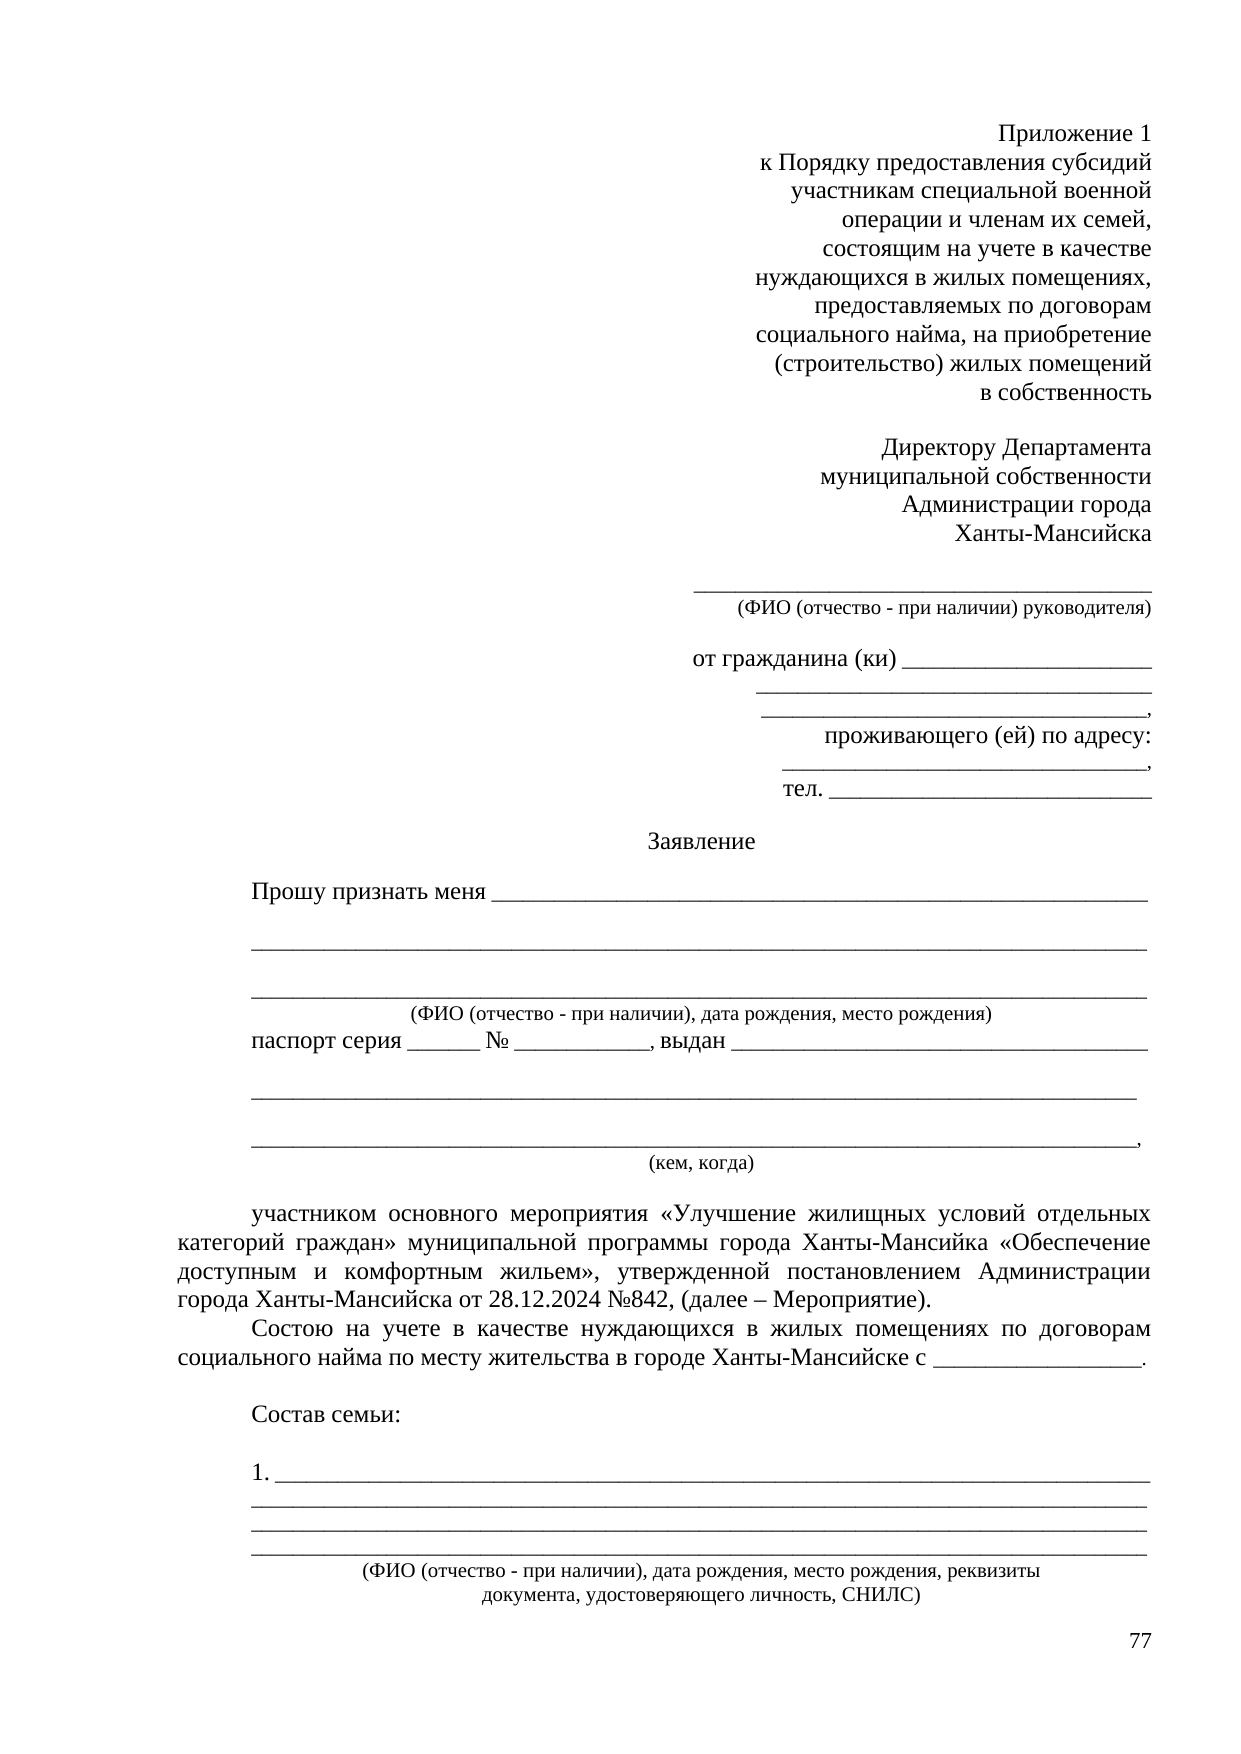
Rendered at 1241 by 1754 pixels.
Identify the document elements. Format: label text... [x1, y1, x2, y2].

text Ханты-Мансийска [177, 518, 1152, 547]
text предоставляемых по договорам [177, 291, 1152, 319]
text ______________________________________________________________________________________ [177, 929, 1152, 953]
text _____________________________________, [177, 696, 1152, 720]
text ______________________________________________________________________________________ [177, 977, 1152, 1001]
text _____________________________________________________________________________________, [177, 1126, 1152, 1150]
text Приложение 1 [177, 118, 1152, 147]
text ______________________________________________________________________________________ [177, 1510, 1152, 1534]
text состоящим на учете в качестве [177, 233, 1152, 262]
text (ФИО (отчество - при наличии), дата рождения, место рождения, реквизиты [177, 1558, 1152, 1582]
text паспорт серия _______ № _____________, выдан ________________________________________ [177, 1025, 1152, 1054]
text Директору Департамента [177, 432, 1152, 461]
text проживающего (ей) по адресу: [177, 720, 1152, 749]
text Состою на учете в качестве нуждающихся в жилых помещениях по договорам социального найма по месту жительства в городе Ханты-Мансийске с ____________________. [177, 1313, 1152, 1371]
text документа, удостоверяющего личность, СНИЛС) [177, 1582, 1152, 1606]
text Заявление [177, 826, 1152, 854]
text участником основного мероприятия «Улучшение жилищных условий отдельных категорий граждан» муниципальной программы города Ханты-Мансийка «Обеспечение доступным и комфортным жильем», утвержденной постановлением Администрации города Ханты-Мансийска от 28.12.2024 №842, (далее – Мероприятие). [177, 1198, 1152, 1313]
text Состав семьи: [177, 1399, 1152, 1428]
text тел. _______________________________ [177, 773, 1152, 802]
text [177, 1534, 1152, 1558]
text в собственность [177, 377, 1152, 406]
text _____________________________________________________________________________________ [177, 1078, 1152, 1102]
text Администрации города [177, 489, 1152, 518]
text участникам специальной военной [177, 176, 1152, 204]
text муниципальной собственности [177, 461, 1152, 489]
text (ФИО (отчество - при наличии), дата рождения, место рождения) [177, 1001, 1152, 1025]
text ____________________________________________ [177, 571, 1152, 595]
text (ФИО (отчество - при наличии) руководителя) [177, 595, 1152, 619]
text Прошу признать меня _______________________________________________________________ [177, 876, 1152, 905]
text ______________________________________________________________________________________ [177, 1486, 1152, 1510]
text ___________________________________, [177, 749, 1152, 773]
text (строительство) жилых помещений [177, 348, 1152, 377]
text операции и членам их семей, [177, 204, 1152, 233]
text ______________________________________ [177, 672, 1152, 696]
text (кем, когда) [177, 1150, 1152, 1174]
text к Порядку предоставления субсидий [177, 147, 1152, 176]
text социального найма, на приобретение [177, 319, 1152, 348]
text нуждающихся в жилых помещениях, [177, 262, 1152, 291]
text 1. ____________________________________________________________________________________ [177, 1457, 1152, 1486]
text от гражданина (ки) ________________________ [177, 643, 1152, 672]
